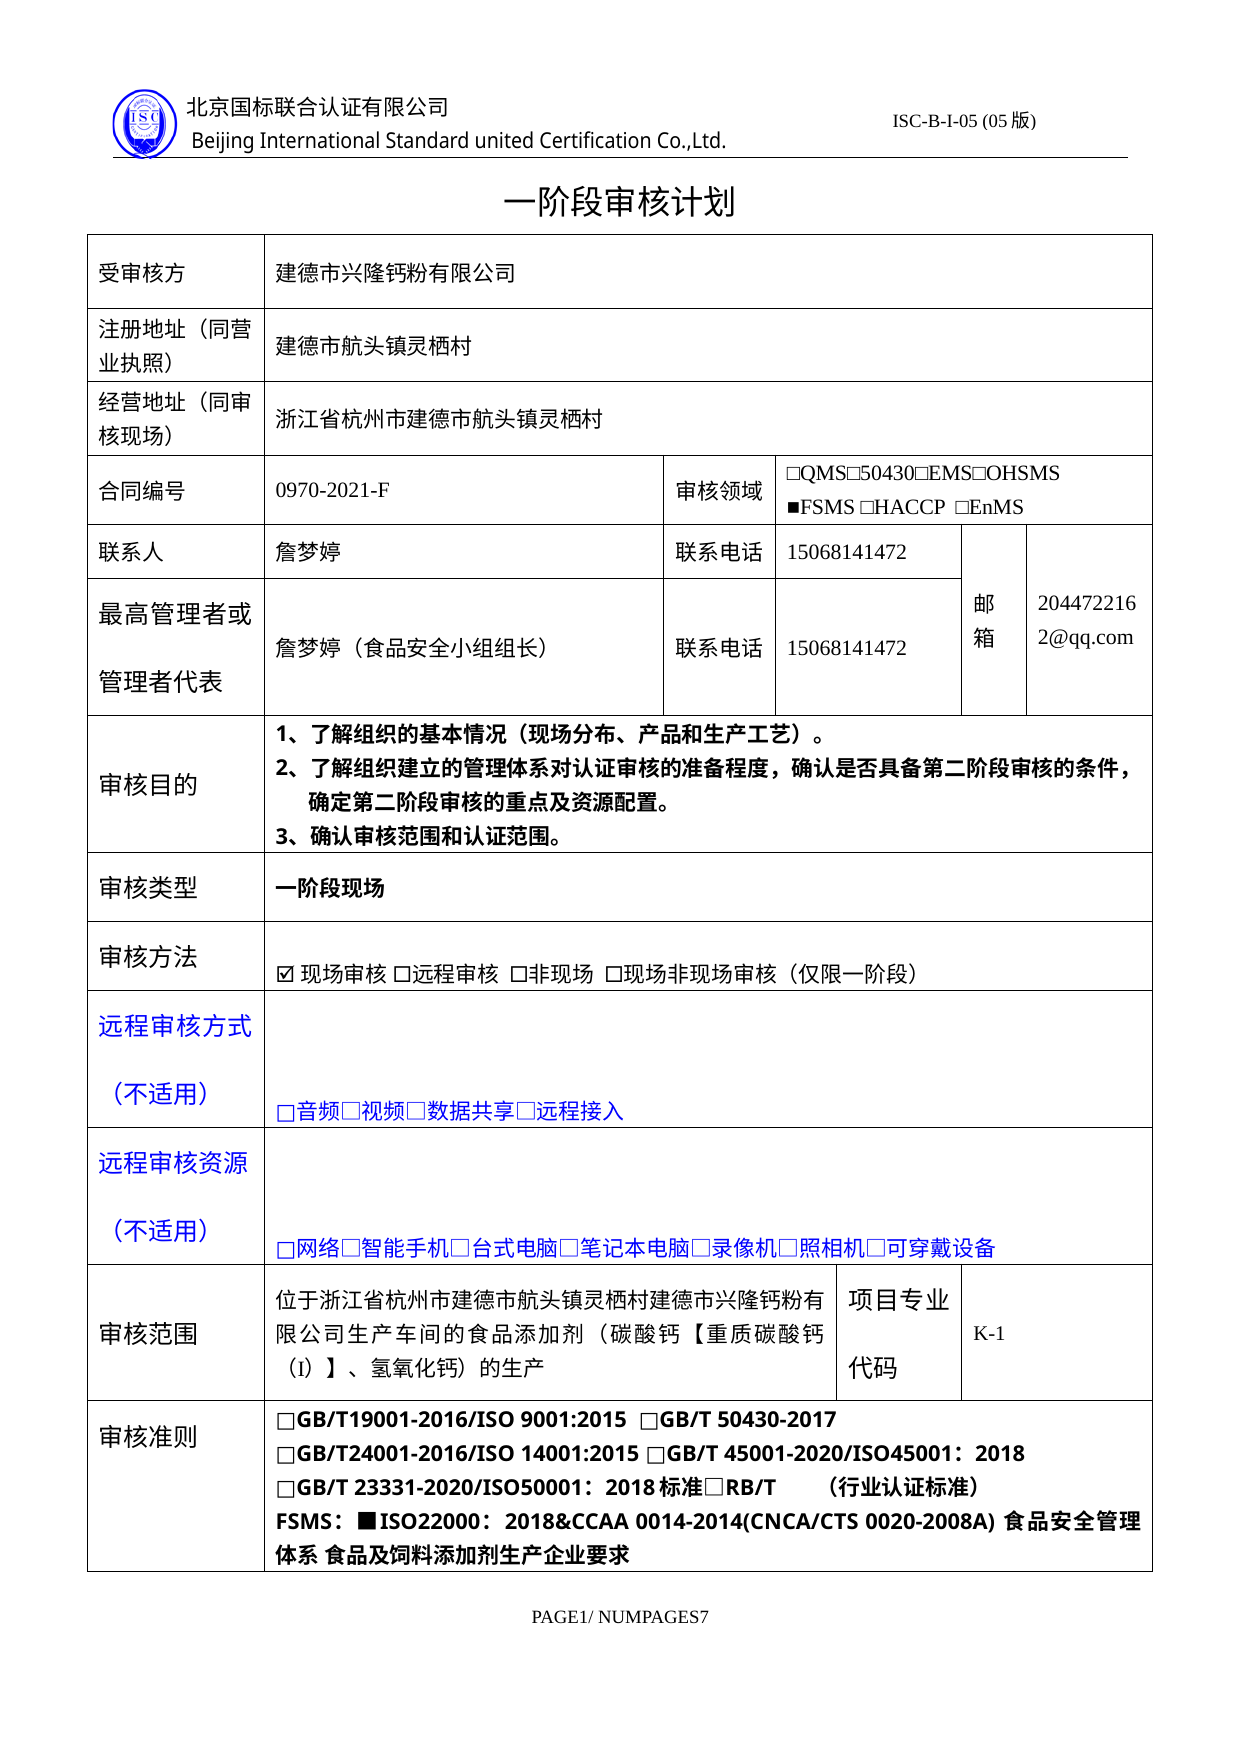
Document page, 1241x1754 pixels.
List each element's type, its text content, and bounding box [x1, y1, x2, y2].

table_cell □QMS□50430□EMS□OHSMS ■FSMS □HACCP □EnMS [776, 456, 1152, 523]
text 一阶段审核计划 [112, 166, 1128, 234]
table_cell 浙江省杭州市建德市航头镇灵栖村 [265, 382, 1152, 454]
table_header 建德市兴隆钙粉有限公司 [265, 235, 1152, 308]
table_cell 一阶段现场 [265, 853, 1152, 921]
table_header 受审核方 [88, 235, 264, 308]
table_cell 邮箱 [962, 525, 1026, 715]
table_cell 联系电话 [664, 525, 775, 578]
table_cell 15068141472 [776, 525, 961, 578]
table_cell 审核方法 [88, 922, 264, 990]
table_cell 位于浙江省杭州市建德市航头镇灵栖村建德市兴隆钙粉有限公司生产车间的食品添加剂（碳酸钙【重质碳酸钙（I）】、氢氧化钙）的生产 [265, 1265, 836, 1400]
table_cell 2044722162@qq.com [1027, 525, 1152, 715]
table_cell 合同编号 [88, 456, 264, 523]
table_cell 审核目的 [88, 716, 264, 852]
table_cell 审核范围 [88, 1265, 264, 1400]
table_cell 0970-2021-F [265, 456, 663, 523]
table_cell 远程审核方式（不适用） [88, 991, 264, 1127]
table_cell 最高管理者或管理者代表 [88, 579, 264, 715]
table_cell 现场审核 远程审核 非现场 现场非现场审核（仅限一阶段） [265, 922, 1152, 990]
table_cell 詹梦婷 [265, 525, 663, 578]
table_cell 审核准则 [88, 1401, 264, 1571]
table_cell K-1 [962, 1265, 1152, 1400]
table_cell 1、了解组织的基本情况（现场分布、产品和生产工艺）。 2、了解组织建立的管理体系对认证审核的准备程度，确认是否具备第二阶段审核的条件，确定第二阶段审核的重点及资源配置。 3、确认审核范围和认证范围。 [265, 716, 1152, 852]
table_cell 注册地址（同营业执照） [88, 309, 264, 381]
table_cell 建德市航头镇灵栖村 [265, 309, 1152, 381]
table_cell 远程审核资源 （不适用） [88, 1128, 264, 1263]
table_cell 经营地址（同审核现场） [88, 382, 264, 454]
table_cell 联系人 [88, 525, 264, 578]
table_cell □网络□智能手机□台式电脑□笔记本电脑□录像机□照相机□可穿戴设备 [265, 1128, 1152, 1263]
picture [112, 89, 180, 158]
table_cell 审核领域 [664, 456, 775, 523]
table_cell 审核类型 [88, 853, 264, 921]
table_cell 联系电话 [664, 579, 775, 715]
table_cell 项目专业代码 [837, 1265, 961, 1400]
table_cell 15068141472 [776, 579, 961, 715]
table_cell □音频□视频□数据共享□远程接入 [265, 991, 1152, 1127]
table_cell 詹梦婷（食品安全小组组长） [265, 579, 663, 715]
